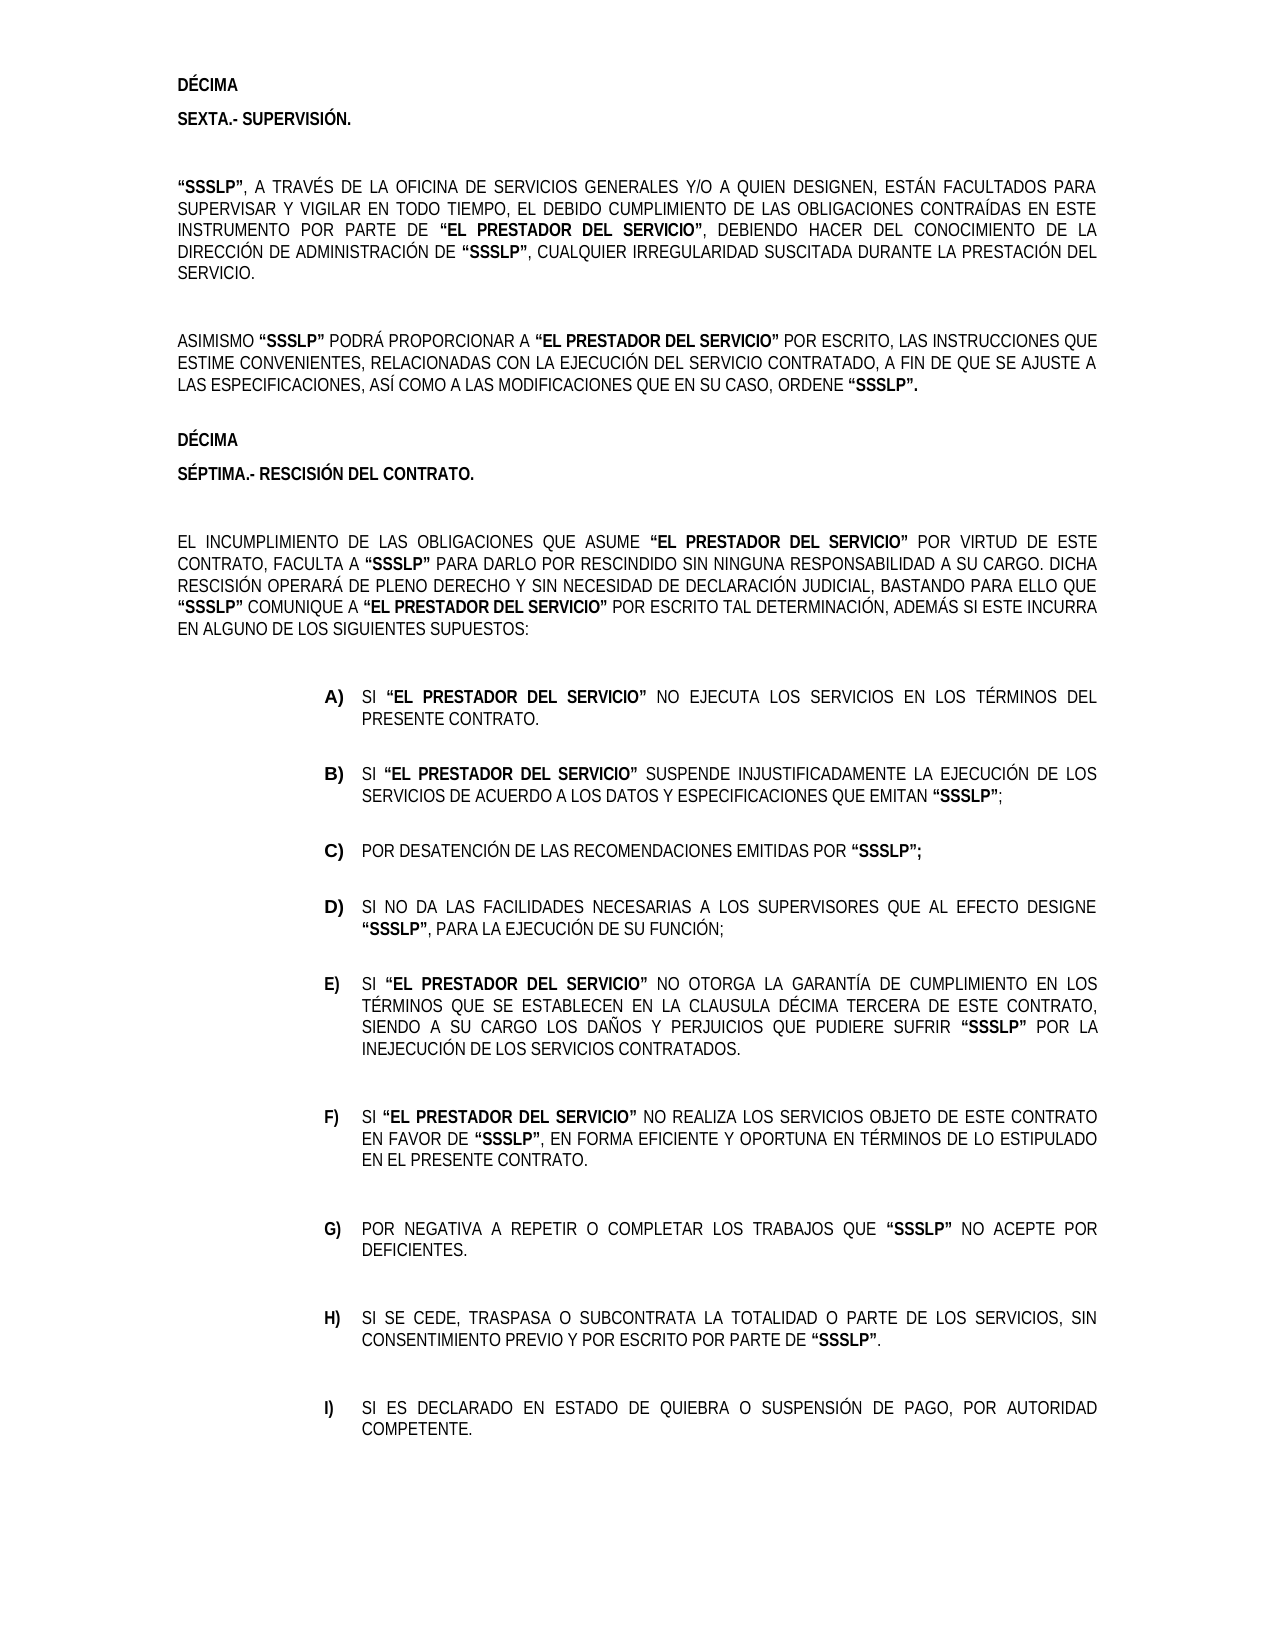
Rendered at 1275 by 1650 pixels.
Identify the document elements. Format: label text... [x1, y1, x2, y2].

list POR DESATENCIÓN DE LAS RECOMENDACIONES EMITIDAS POR “SSSLP”; [324, 840, 1098, 862]
text “SSSLP”, A TRAVÉS DE LA OFICINA DE SERVICIOS GENERALES Y/O A QUIEN DESIGNEN, ESTÁN FACULTADOS PARA SUPERVISAR Y VIGILAR EN TODO TIEMPO, EL DEBIDO CUMPLIMIENTO DE LAS OBLIGACIONES CONTRAÍDAS EN ESTE INSTRUMENTO POR PARTE DE “EL PRESTADOR DEL SERVICIO”, DEBIENDO HACER DEL CONOCIMIENTO DE LA DIRECCIÓN DE ADMINISTRACIÓN DE “SSSLP”, CUALQUIER IRREGULARIDAD SUSCITADA DURANTE LA PRESTACIÓN DEL SERVICIO. [29, 176, 1098, 284]
text ASIMISMO “SSSLP” PODRÁ PROPORCIONAR A “EL PRESTADOR DEL SERVICIO” POR ESCRITO, LAS INSTRUCCIONES QUE ESTIME CONVENIENTES, RELACIONADAS CON LA EJECUCIÓN DEL SERVICIO CONTRATADO, A FIN DE QUE SE AJUSTE A LAS ESPECIFICACIONES, ASÍ COMO A LAS MODIFICACIONES QUE EN SU CASO, ORDENE “SSSLP”. [30, 330, 1098, 395]
text G) POR NEGATIVA A REPETIR O COMPLETAR LOS TRABAJOS QUE “SSSLP” NO ACEPTE POR DEFICIENTES. [324, 1217, 1098, 1261]
text I) SI ES DECLARADO EN ESTADO DE QUIEBRA O SUSPENSIÓN DE PAGO, POR AUTORIDAD COMPETENTE. [324, 1397, 1098, 1440]
text H) SI SE CEDE, TRASPASA O SUBCONTRATA LA TOTALIDAD O PARTE DE LOS SERVICIOS, SIN CONSENTIMIENTO PREVIO Y POR ESCRITO POR PARTE DE “SSSLP”. [324, 1307, 1098, 1350]
list SI “EL PRESTADOR DEL SERVICIO” NO EJECUTA LOS SERVICIOS EN LOS TÉRMINOS DEL PRESENTE CONTRATO. [324, 686, 1098, 729]
list SI NO DA LAS FACILIDADES NECESARIAS A LOS SUPERVISORES QUE AL EFECTO DESIGNE “SSSLP”, PARA LA EJECUCIÓN DE SU FUNCIÓN; [324, 896, 1098, 939]
text SEXTA.- SUPERVISIÓN. [177, 108, 1098, 129]
text DÉCIMA [177, 74, 1098, 95]
text E) SI “EL PRESTADOR DEL SERVICIO” NO OTORGA LA GARANTÍA DE CUMPLIMIENTO EN LOS TÉRMINOS QUE SE ESTABLECEN EN LA CLAUSULA DÉCIMA TERCERA DE ESTE CONTRATO, SIENDO A SU CARGO LOS DAÑOS Y PERJUICIOS QUE PUDIERE SUFRIR “SSSLP” POR LA INEJECUCIÓN DE LOS SERVICIOS CONTRATADOS. [324, 973, 1098, 1059]
list SI “EL PRESTADOR DEL SERVICIO” SUSPENDE INJUSTIFICADAMENTE LA EJECUCIÓN DE LOS SERVICIOS DE ACUERDO A LOS DATOS Y ESPECIFICACIONES QUE EMITAN “SSSLP”; [324, 763, 1098, 806]
text F) SI “EL PRESTADOR DEL SERVICIO” NO REALIZA LOS SERVICIOS OBJETO DE ESTE CONTRATO EN FAVOR DE “SSSLP”, EN FORMA EFICIENTE Y OPORTUNA EN TÉRMINOS DE LO ESTIPULADO EN EL PRESENTE CONTRATO. [324, 1106, 1098, 1171]
text DÉCIMA [177, 429, 1098, 451]
text EL INCUMPLIMIENTO DE LAS OBLIGACIONES QUE ASUME “EL PRESTADOR DEL SERVICIO” POR VIRTUD DE ESTE CONTRATO, FACULTA A “SSSLP” PARA DARLO POR RESCINDIDO SIN NINGUNA RESPONSABILIDAD A SU CARGO. DICHA RESCISIÓN OPERARÁ DE PLENO DERECHO Y SIN NECESIDAD DE DECLARACIÓN JUDICIAL, BASTANDO PARA ELLO QUE “SSSLP” COMUNIQUE A “EL PRESTADOR DEL SERVICIO” POR ESCRITO TAL DETERMINACIÓN, ADEMÁS SI ESTE INCURRA EN ALGUNO DE LOS SIGUIENTES SUPUESTOS: [177, 531, 1098, 639]
text SÉPTIMA.- RESCISIÓN DEL CONTRATO. [177, 463, 1098, 485]
